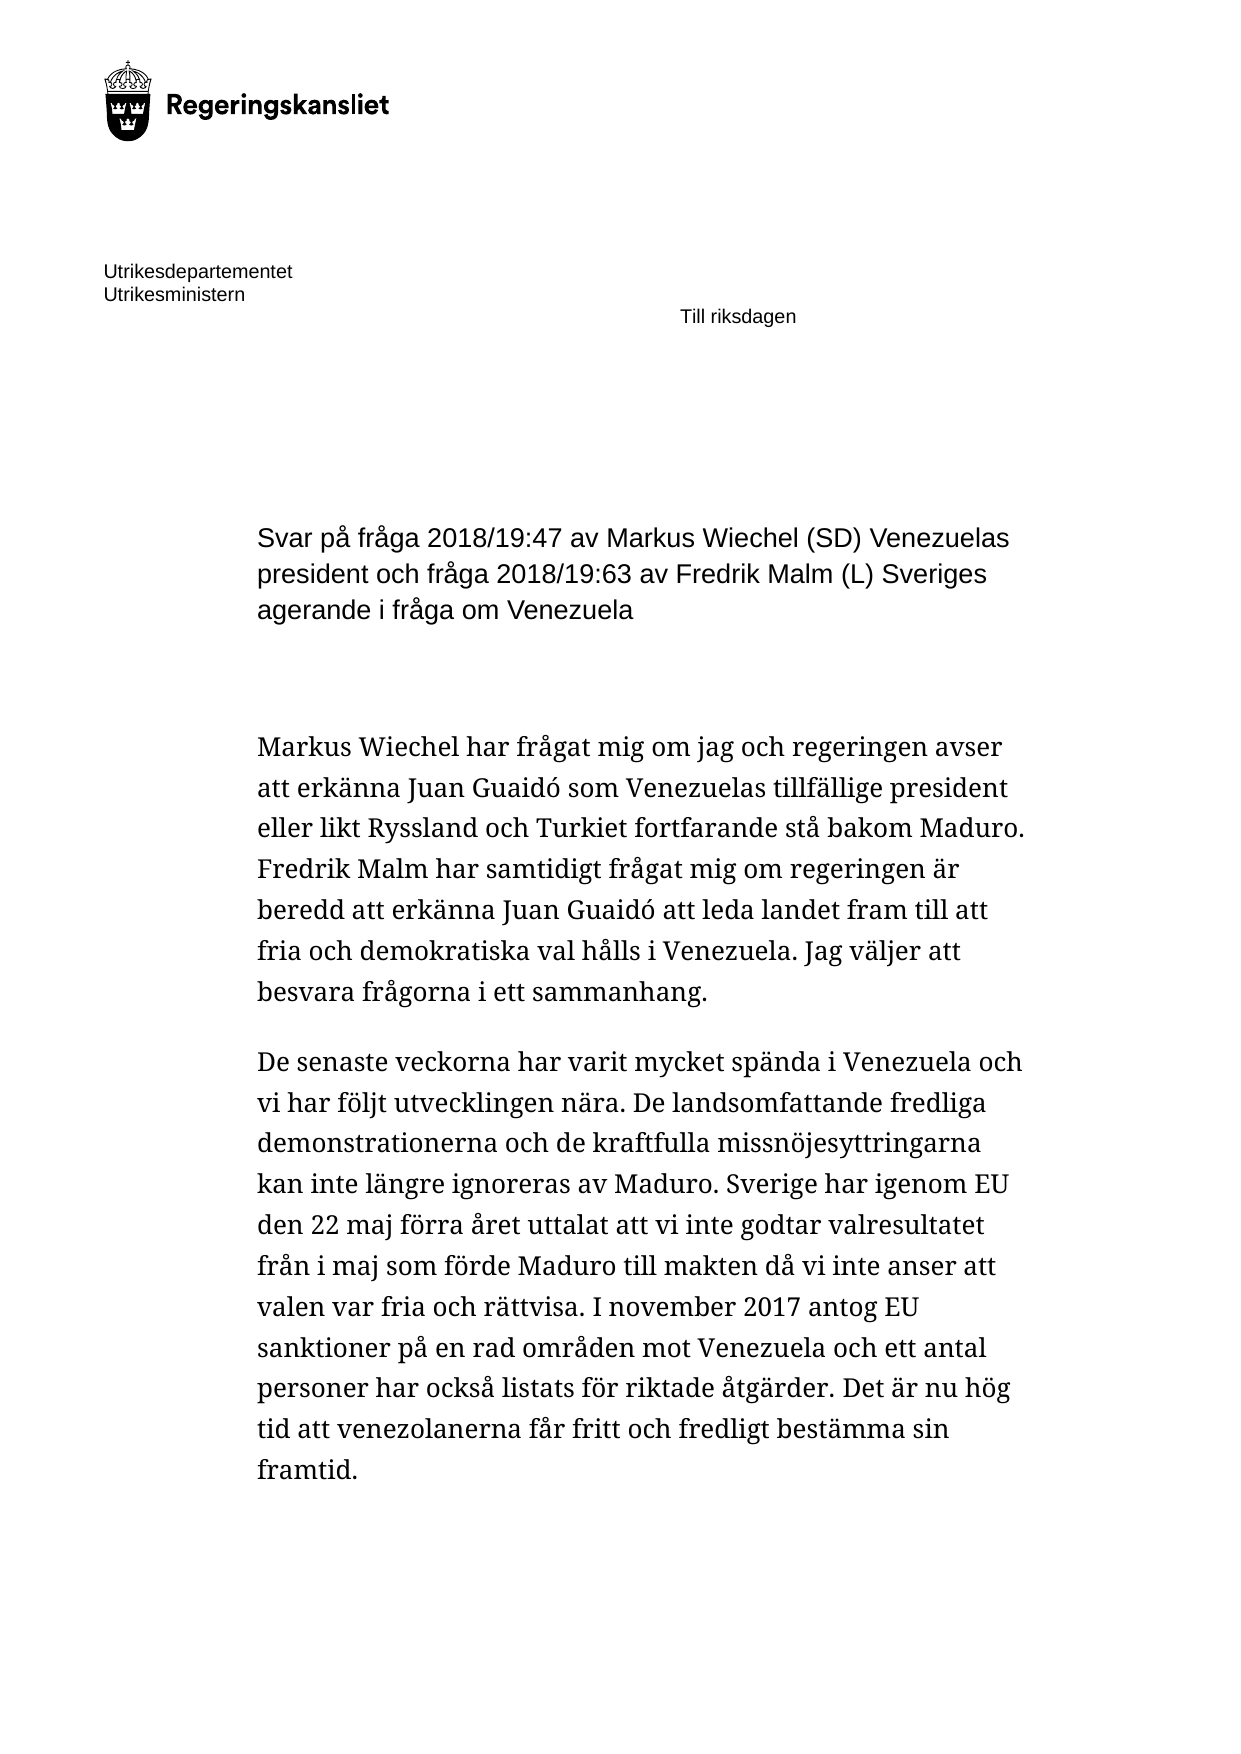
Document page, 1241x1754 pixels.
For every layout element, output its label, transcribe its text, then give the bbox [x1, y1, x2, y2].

text De senaste veckorna har varit mycket spända i Venezuela och vi har följt utvecklingen nära. De landsomfattande fredliga demonstrationerna och de kraftfulla missnöjesyttringarna kan inte längre ignoreras av Maduro. Sverige har igenom EU den 22 maj förra året uttalat att vi inte godtar valresultatet från i maj som förde Maduro till makten då vi inte anser att valen var fria och rättvisa. I november 2017 antog EU sanktioner på en rad områden mot Venezuela och ett antal personer har också listats för riktade åtgärder. Det är nu hög tid att venezolanerna får fritt och fredligt bestämma sin framtid. [257, 1043, 1033, 1487]
title Svar på fråga 2018/19:47 av Markus Wiechel (SD) Venezuelas president och fråga 2018/19:63 av Fredrik Malm (L) Sveriges agerande i fråga om Venezuela [257, 522, 1033, 661]
text Markus Wiechel har frågat mig om jag och regeringen avser att erkänna Juan Guaidó som Venezuelas tillfällige president eller likt Ryssland och Turkiet fortfarande stå bakom Maduro. Fredrik Malm har samtidigt frågat mig om regeringen är beredd att erkänna Juan Guaidó att leda landet fram till att fria och demokratiska val hålls i Venezuela. Jag väljer att besvara frågorna i ett sammanhang. [257, 728, 1033, 1009]
